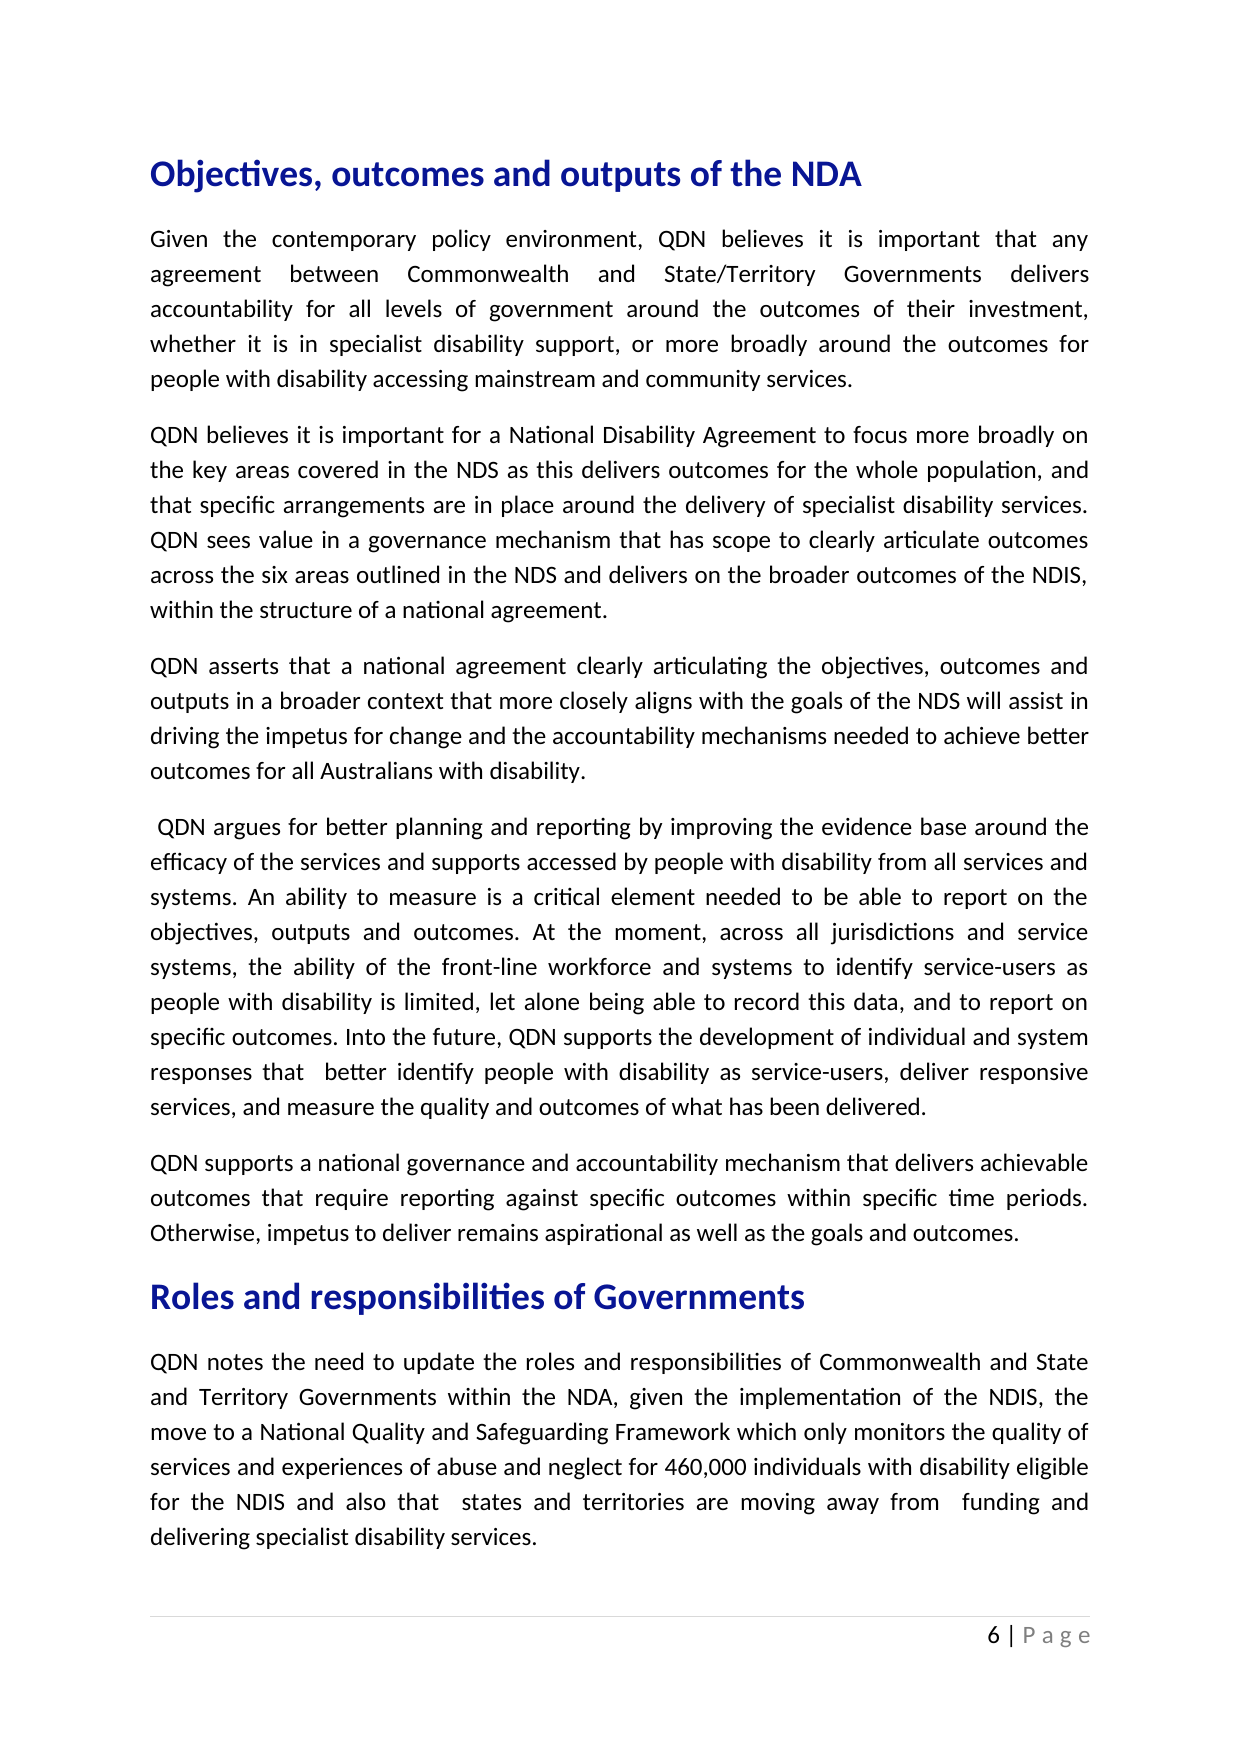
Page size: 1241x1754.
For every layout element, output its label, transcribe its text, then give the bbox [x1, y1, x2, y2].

text QDN believes it is important for a National Disability Agreement to focus more broadly on the key areas covered in the NDS as this delivers outcomes for the whole population, and that specific arrangements are in place around the delivery of specialist disability services. QDN sees value in a governance mechanism that has scope to clearly articulate outcomes across the six areas outlined in the NDS and delivers on the broader outcomes of the NDIS, within the structure of a national agreement. [150, 419, 1090, 625]
text QDN notes the need to update the roles and responsibilities of Commonwealth and State and Territory Governments within the NDA, given the implementation of the NDIS, the move to a National Quality and Safeguarding Framework which only monitors the quality of services and experiences of abuse and neglect for 460,000 individuals with disability eligible for the NDIS and also that states and territories are moving away from funding and delivering specialist disability services. [150, 1346, 1090, 1552]
text QDN supports a national governance and accountability mechanism that delivers achievable outcomes that require reporting against specific outcomes within specific time periods. Otherwise, impetus to deliver remains aspirational as well as the goals and outcomes. [150, 1147, 1090, 1247]
text QDN argues for better planning and reporting by improving the evidence base around the efficacy of the services and supports accessed by people with disability from all services and systems. An ability to measure is a critical element needed to be able to report on the objectives, outputs and outcomes. At the moment, across all jurisdictions and service systems, the ability of the front-line workforce and systems to identify service-users as people with disability is limited, let alone being able to record this data, and to report on specific outcomes. Into the future, QDN supports the development of individual and system responses that better identify people with disability as service-users, deliver responsive services, and measure the quality and outcomes of what has been delivered. [150, 811, 1090, 1122]
subtitle Roles and responsibilities of Governments [150, 1273, 1090, 1318]
subtitle Objectives, outcomes and outputs of the NDA [150, 150, 1090, 196]
text Given the contemporary policy environment, QDN believes it is important that any agreement between Commonwealth and State/Territory Governments delivers accountability for all levels of government around the outcomes of their investment, whether it is in specialist disability support, or more broadly around the outcomes for people with disability accessing mainstream and community services. [150, 223, 1090, 394]
text QDN asserts that a national agreement clearly articulating the objectives, outcomes and outputs in a broader context that more closely aligns with the goals of the NDS will assist in driving the impetus for change and the accountability mechanisms needed to achieve better outcomes for all Australians with disability. [150, 650, 1090, 786]
